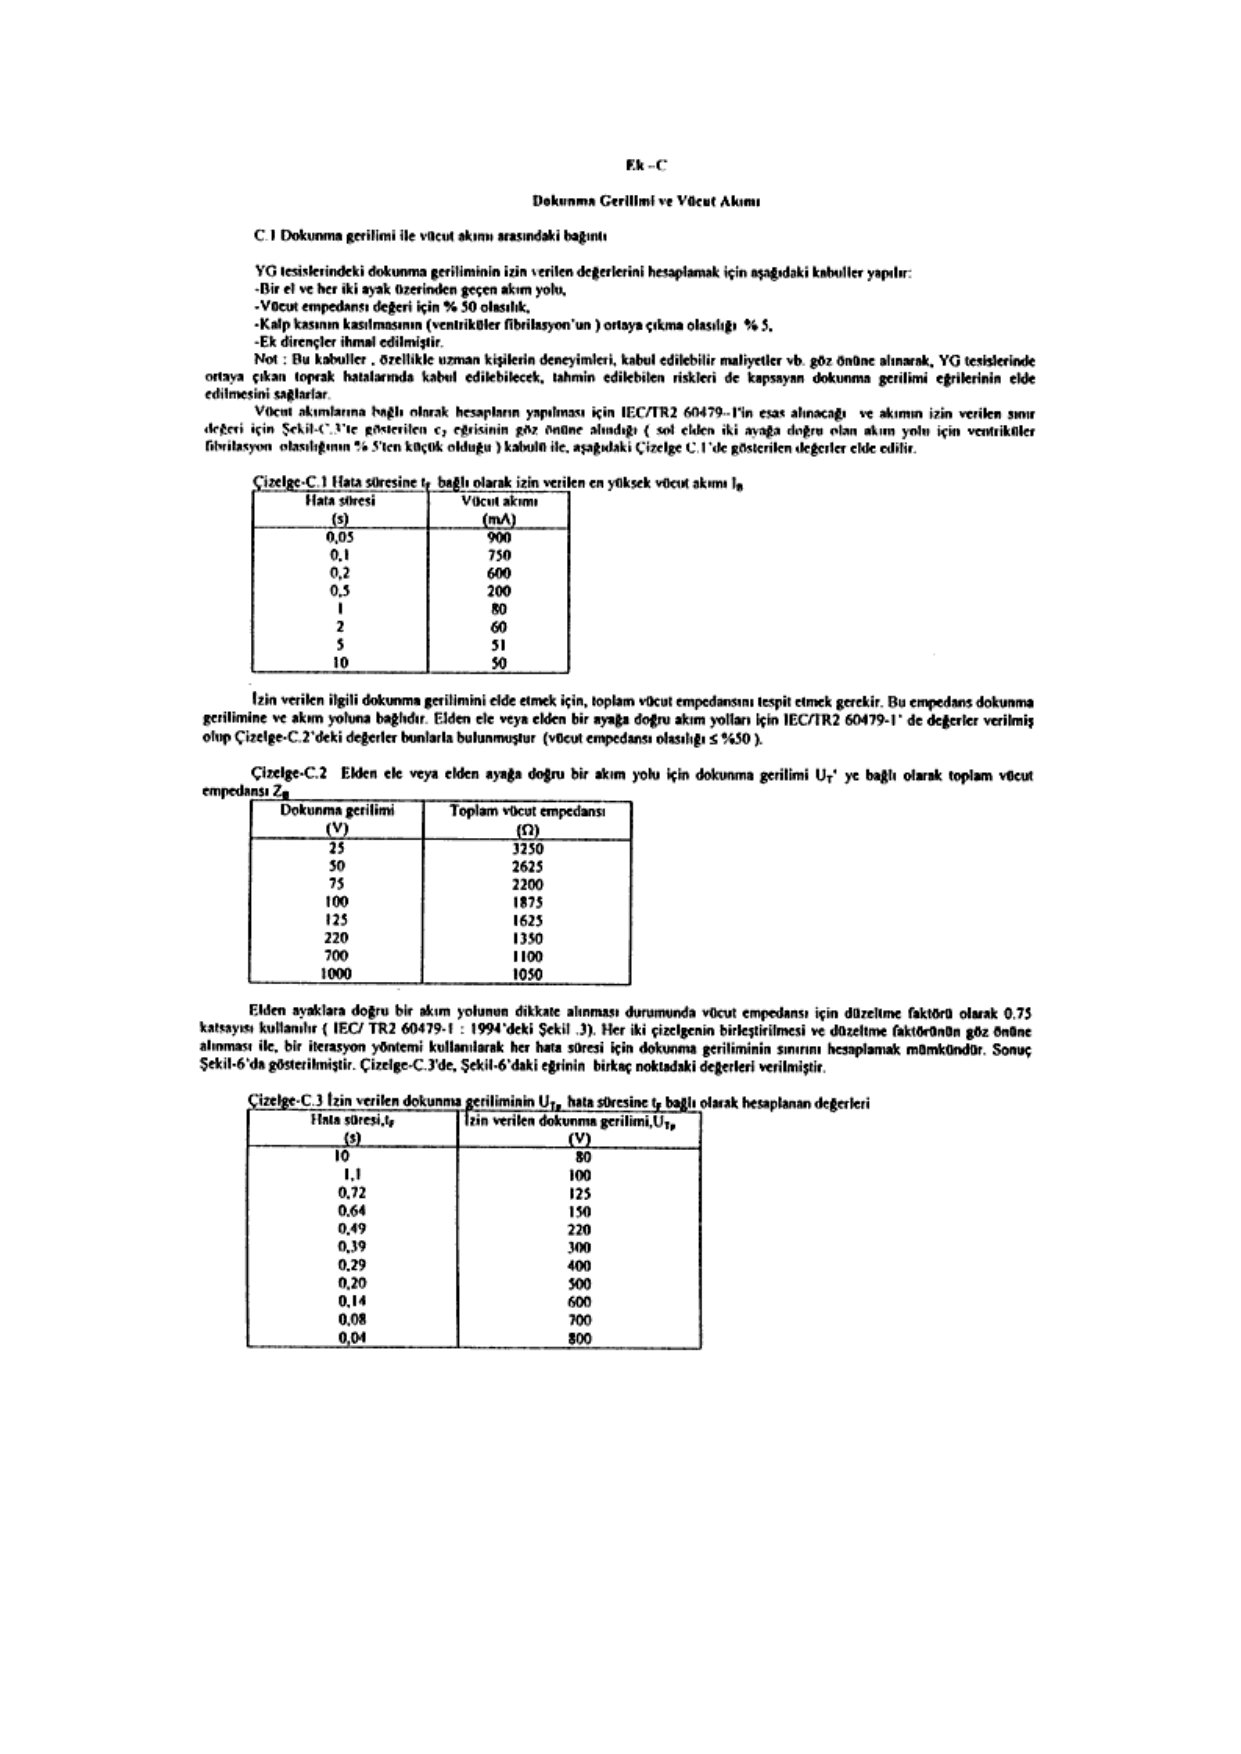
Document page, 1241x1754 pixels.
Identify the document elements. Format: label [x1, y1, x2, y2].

picture [189, 147, 1051, 1369]
